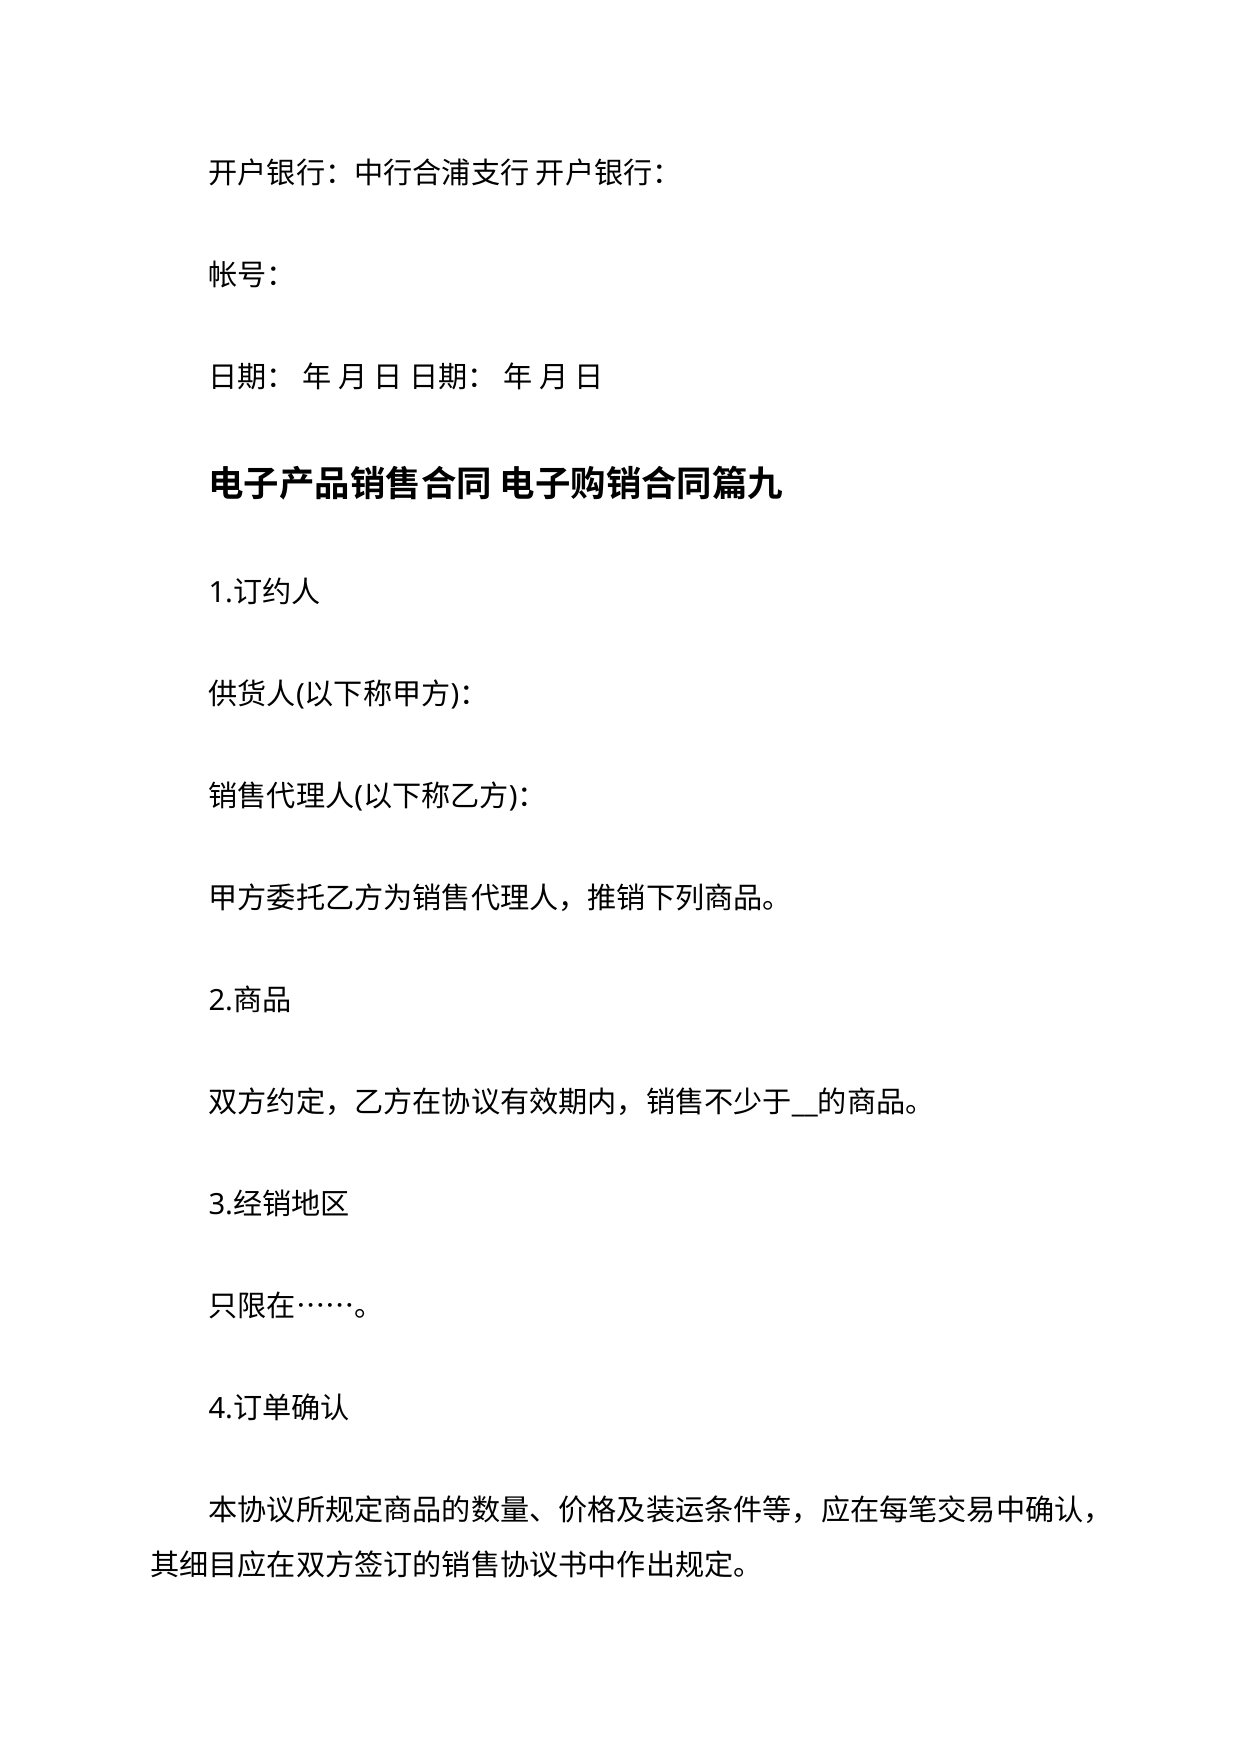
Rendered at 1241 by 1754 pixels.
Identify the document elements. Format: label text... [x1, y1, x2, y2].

text 日期： 年 月 日 日期： 年 月 日 [150, 353, 1090, 396]
text 销售代理人(以下称乙方)： [150, 773, 1090, 815]
text 开户银行：中行合浦支行 开户银行： [150, 150, 1090, 192]
text 本协议所规定商品的数量、价格及装运条件等，应在每笔交易中确认，其细目应在双方签订的销售协议书中作出规定。 [150, 1486, 1090, 1583]
text 4.订单确认 [150, 1384, 1090, 1427]
text 甲方委托乙方为销售代理人，推销下列商品。 [150, 875, 1090, 917]
text 电子产品销售合同 电子购销合同篇九 [150, 455, 1090, 507]
text 3.经销地区 [150, 1180, 1090, 1223]
text 1.订约人 [150, 569, 1090, 611]
text 帐号： [150, 252, 1090, 294]
text 只限在……。 [150, 1282, 1090, 1325]
text 2.商品 [150, 976, 1090, 1019]
text 供货人(以下称甲方)： [150, 671, 1090, 713]
text 双方约定，乙方在协议有效期内，销售不少于__的商品。 [150, 1078, 1090, 1121]
